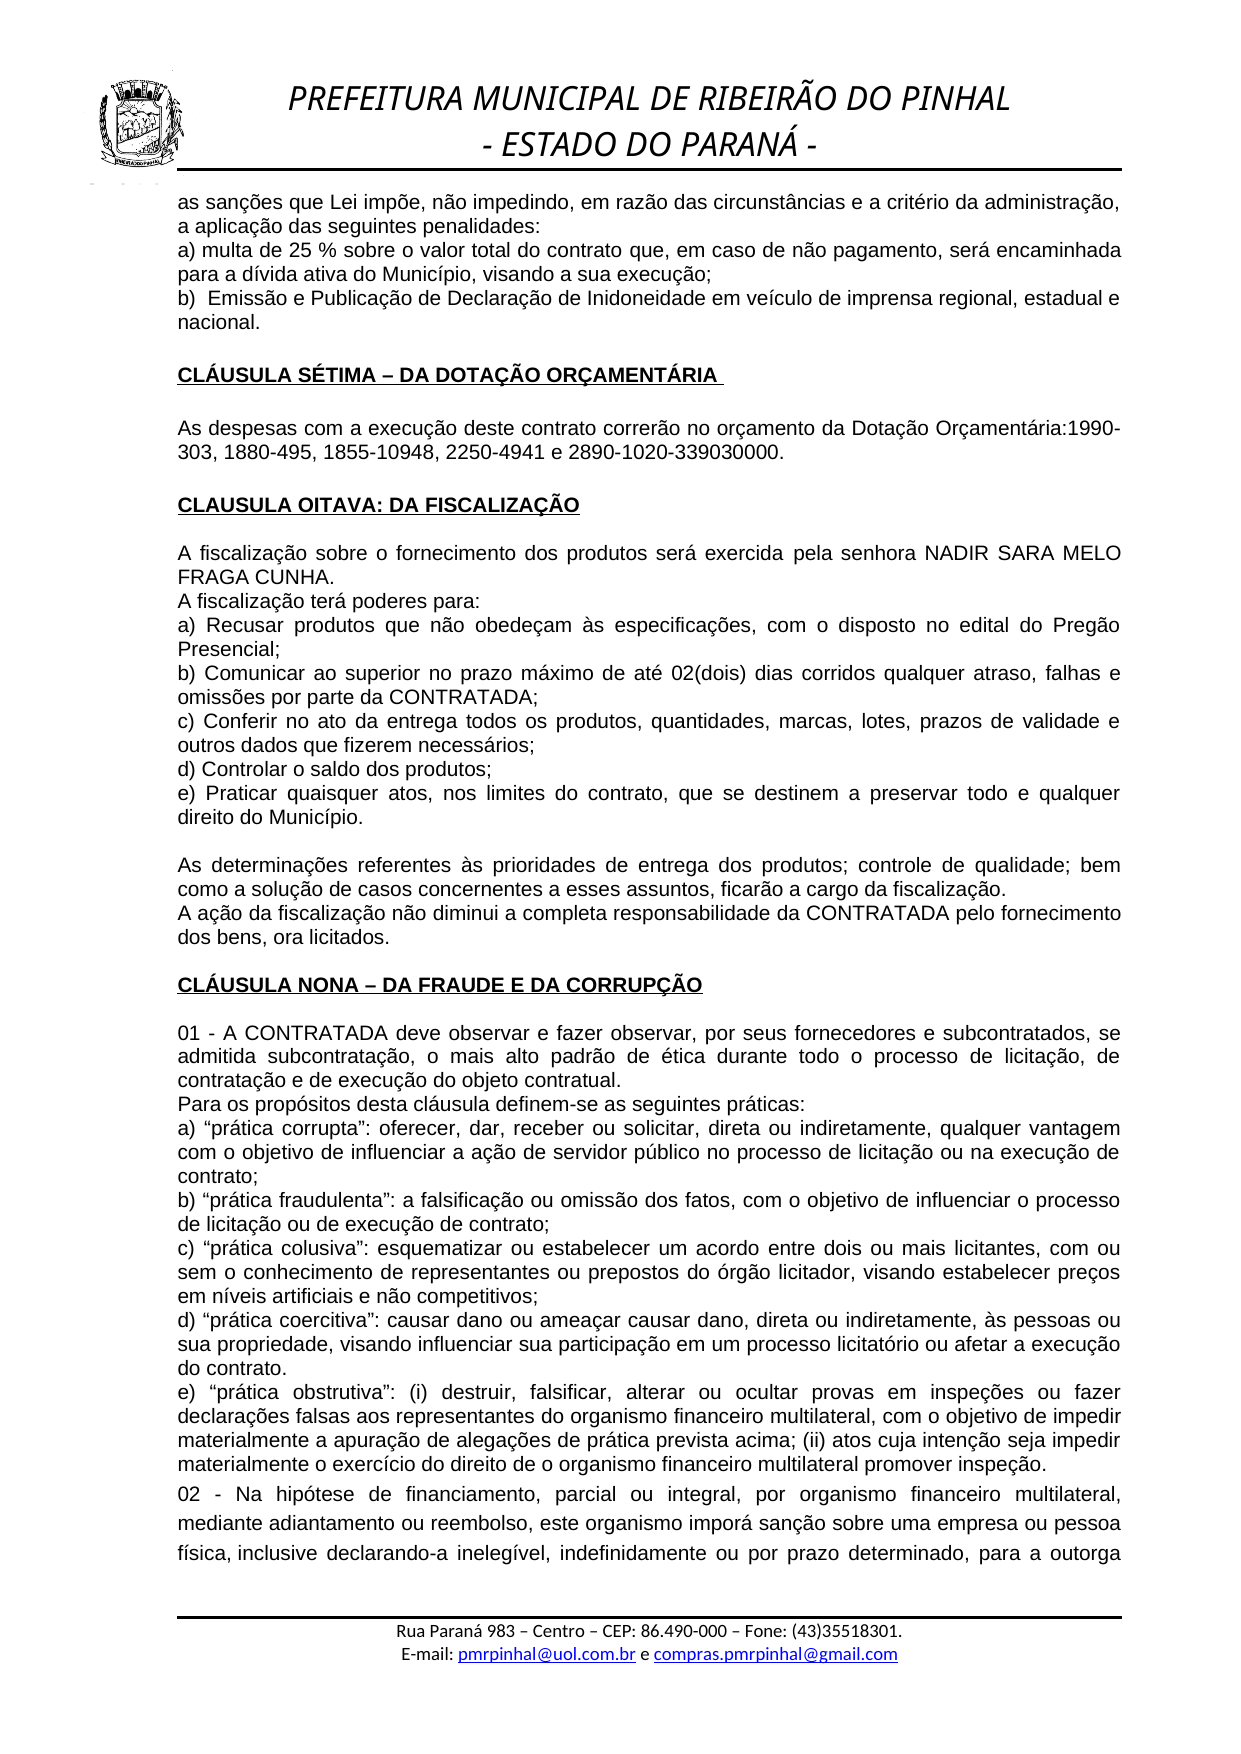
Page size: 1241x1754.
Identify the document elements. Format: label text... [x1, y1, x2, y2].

text a) Recusar produtos que não obedeçam às especificações, com o disposto no edital do Pregão Presencial; [177, 613, 1122, 661]
text Para os propósitos desta cláusula definem-se as seguintes práticas: [177, 1092, 1122, 1116]
text d) Controlar o saldo dos produtos; [177, 757, 1122, 781]
text A fiscalização terá poderes para: [177, 589, 1122, 613]
text A ação da fiscalização não diminui a completa responsabilidade da CONTRATADA pelo fornecimento dos bens, ora licitados. [177, 901, 1122, 948]
text As despesas com a execução deste contrato correrão no orçamento da Dotação Orçamentária:1990-303, 1880-495, 1855-10948, 2250-4941 e 2890-1020-339030000. [177, 416, 1122, 464]
text A fiscalização sobre o fornecimento dos produtos será exercida pela senhora NADIR SARA MELO FRAGA CUNHA. [177, 541, 1122, 589]
text a) multa de 25 % sobre o valor total do contrato que, em caso de não pagamento, será encaminhada para a dívida ativa do Município, visando a sua execução; [177, 238, 1122, 286]
picture [83, 65, 202, 185]
text c) Conferir no ato da entrega todos os produtos, quantidades, marcas, lotes, prazos de validade e outros dados que fizerem necessários; [177, 709, 1122, 757]
text c) “prática colusiva”: esquematizar ou estabelecer um acordo entre dois ou mais licitantes, com ou sem o conhecimento de representantes ou prepostos do órgão licitador, visando estabelecer preços em níveis artificiais e não competitivos; [177, 1236, 1122, 1308]
text a) “prática corrupta”: oferecer, dar, receber ou solicitar, direta ou indiretamente, qualquer vantagem com o objetivo de influenciar a ação de servidor público no processo de licitação ou na execução de contrato; [177, 1116, 1122, 1188]
text b) Comunicar ao superior no prazo máximo de até 02(dois) dias corridos qualquer atraso, falhas e omissões por parte da CONTRATADA; [177, 661, 1122, 709]
text b) Emissão e Publicação de Declaração de Inidoneidade em veículo de imprensa regional, estadual e nacional. [177, 286, 1122, 334]
text 01 - A CONTRATADA deve observar e fazer observar, por seus fornecedores e subcontratados, se admitida subcontratação, o mais alto padrão de ética durante todo o processo de licitação, de contratação e de execução do objeto contratual. [177, 1020, 1122, 1092]
text e) “prática obstrutiva”: (i) destruir, falsificar, alterar ou ocultar provas em inspeções ou fazer declarações falsas aos representantes do organismo financeiro multilateral, com o objetivo de impedir materialmente a apuração de alegações de prática prevista acima; (ii) atos cuja intenção seja impedir materialmente o exercício do direito de o organismo financeiro multilateral promover inspeção. [177, 1380, 1122, 1476]
text CLÁUSULA NONA – DA FRAUDE E DA CORRUPÇÃO [177, 972, 1122, 996]
text As determinações referentes às prioridades de entrega dos produtos; controle de qualidade; bem como a solução de casos concernentes a esses assuntos, ficarão a cargo da fiscalização. [177, 853, 1122, 901]
text e) Praticar quaisquer atos, nos limites do contrato, que se destinem a preservar todo e qualquer direito do Município. [177, 781, 1122, 829]
text CLAUSULA OITAVA: DA FISCALIZAÇÃO [177, 493, 1122, 517]
text d) “prática coercitiva”: causar dano ou ameaçar causar dano, direta ou indiretamente, às pessoas ou sua propriedade, visando influenciar sua participação em um processo licitatório ou afetar a execução do contrato. [177, 1308, 1122, 1380]
text CLÁUSULA SÉTIMA – DA DOTAÇÃO ORÇAMENTÁRIA [177, 363, 1122, 387]
text b) “prática fraudulenta”: a falsificação ou omissão dos fatos, com o objetivo de influenciar o processo de licitação ou de execução de contrato; [177, 1188, 1122, 1236]
